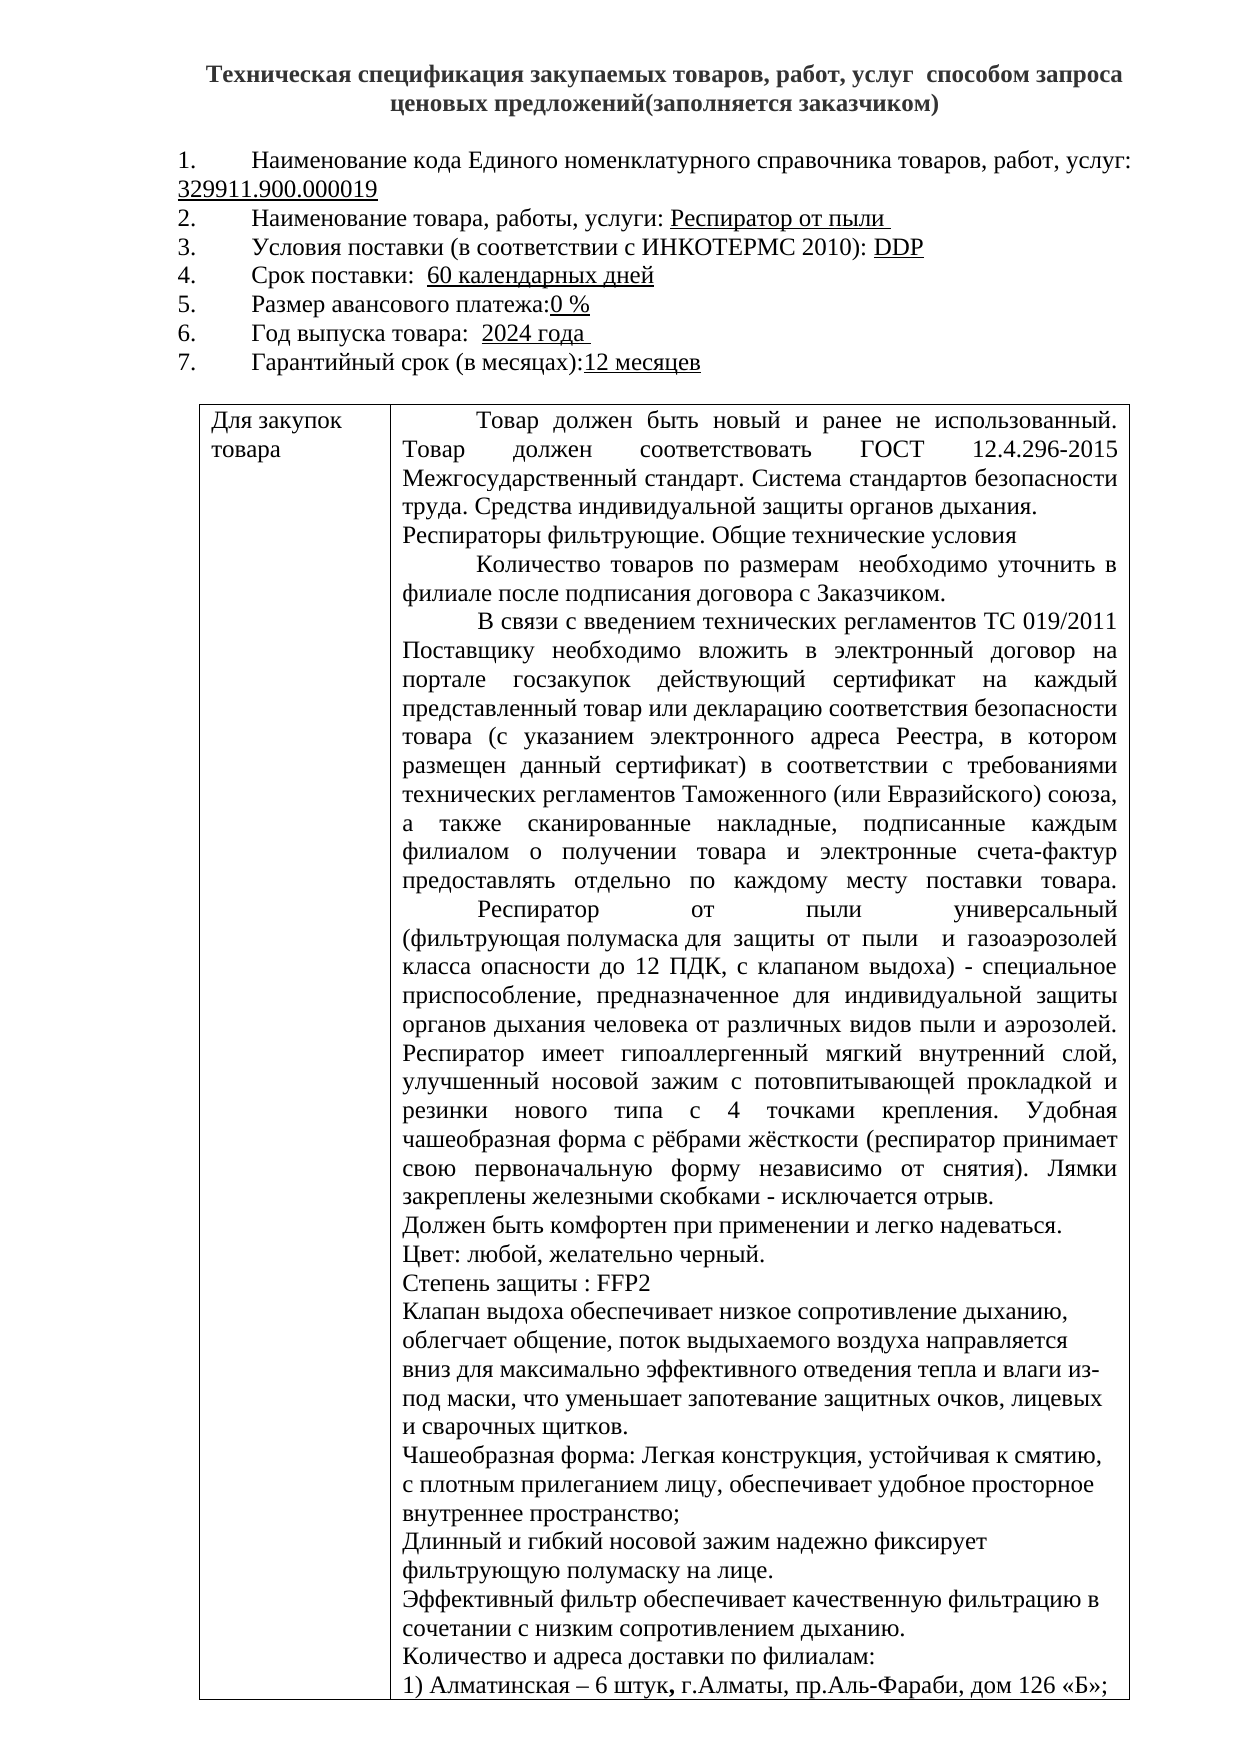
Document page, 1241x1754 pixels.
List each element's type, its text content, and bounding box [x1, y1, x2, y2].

list Год выпуска товара: 2024 года [177, 318, 1152, 347]
list Наименование товара, работы, услуги: Респиратор от пыли [177, 203, 1152, 232]
list Срок поставки: 60 календарных дней [177, 260, 1152, 289]
list Условия поставки (в соответствии с ИНКОТЕРМС 2010): DDP [177, 232, 1152, 260]
table_header Для закупок товара [200, 405, 390, 1699]
list Гарантийный срок (в месяцах):12 месяцев [177, 347, 1152, 375]
list Наименование кода Единого номенклатурного справочника товаров, работ, услуг: 329911.900.000019 [177, 145, 1152, 203]
text Техническая спецификация закупаемых товаров, работ, услуг способом запроса ценовых предложений(заполняется заказчиком) [177, 59, 1152, 117]
list Размер авансового платежа:0 % [177, 289, 1152, 318]
